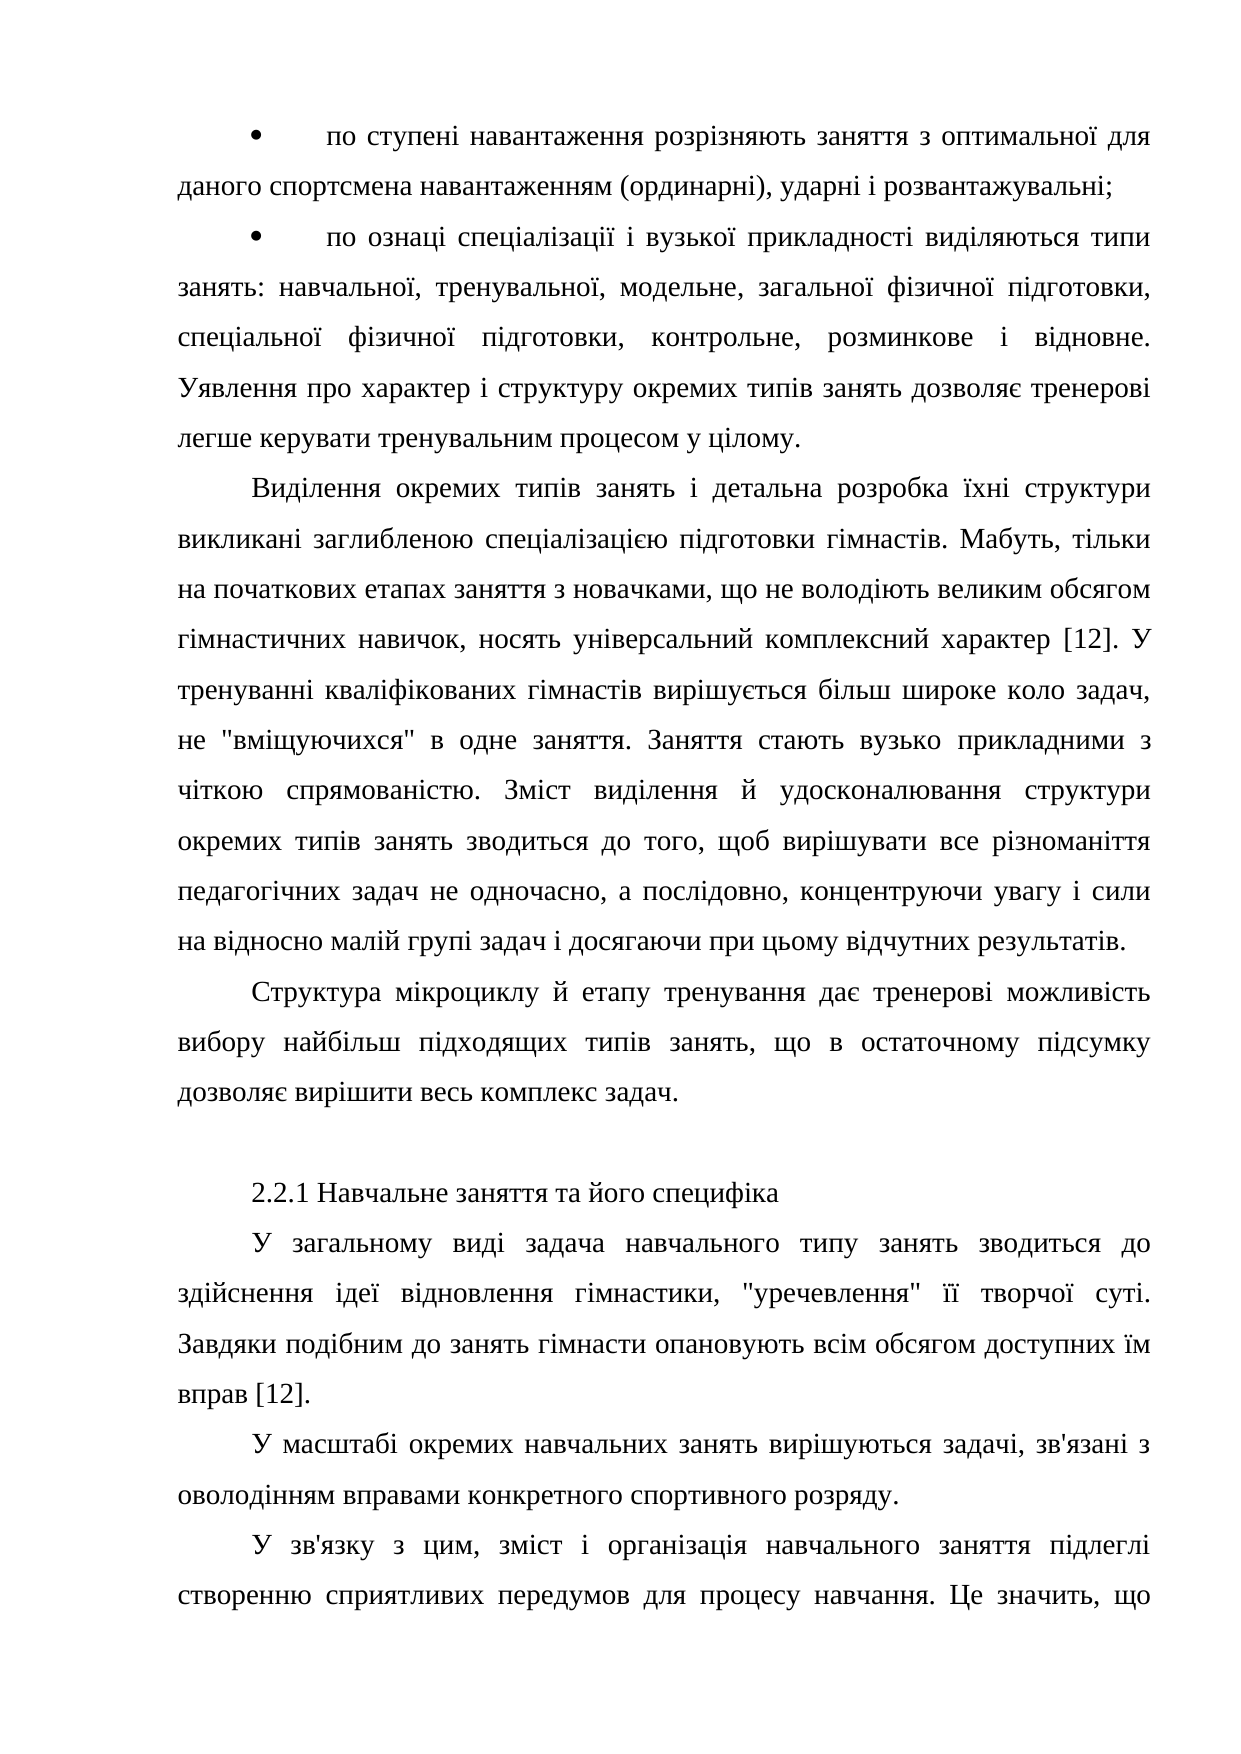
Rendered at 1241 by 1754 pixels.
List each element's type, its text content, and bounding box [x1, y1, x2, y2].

list по ознаці спеціалізації і вузької прикладності виділяються типи занять: навчальної, тренувальної, модельне, загальної фізичної підготовки, спеціальної фізичної підготовки, контрольне, розминкове і відновне. Уявлення про характер і структуру окремих типів занять дозволяє тренерові легше керувати тренувальним процесом у цілому. [177, 219, 1152, 454]
subtitle 2.2.1 Навчальне заняття та його специфіка [177, 1175, 1152, 1208]
list по ступені навантаження розрізняють заняття з оптимальної для даного спортсмена навантаженням (ординарні), ударні і розвантажувальні; [177, 118, 1152, 202]
text У масштабі окремих навчальних занять вирішуються задачі, зв'язані з оволодінням вправами конкретного спортивного розряду. [177, 1426, 1152, 1510]
text У загальному виді задача навчального типу занять зводиться до здійснення ідеї відновлення гімнастики, "уречевлення" її творчої суті. Завдяки подібним до занять гімнасти опановують всім обсягом доступних їм вправ [12]. [177, 1225, 1152, 1410]
text Виділення окремих типів занять і детальна розробка їхні структури викликані заглибленою спеціалізацією підготовки гімнастів. Мабуть, тільки на початкових етапах заняття з новачками, що не володіють великим обсягом гімнастичних навичок, носять універсальний комплексний характер [12]. У тренуванні кваліфікованих гімнастів вирішується більш широке коло задач, не "вміщуючихся" в одне заняття. Заняття стають вузько прикладними з чіткою спрямованістю. Зміст виділення й удосконалювання структури окремих типів занять зводиться до того, щоб вирішувати все різноманіття педагогічних задач не одночасно, а послідовно, концентруючи увагу і сили на відносно малій групі задач і досягаючи при цьому відчутних результатів. [177, 471, 1152, 957]
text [177, 1527, 1152, 1611]
text Структура мікроциклу й етапу тренування дає тренерові можливість вибору найбільш підходящих типів занять, що в остаточному підсумку дозволяє вирішити весь комплекс задач. [177, 974, 1152, 1108]
